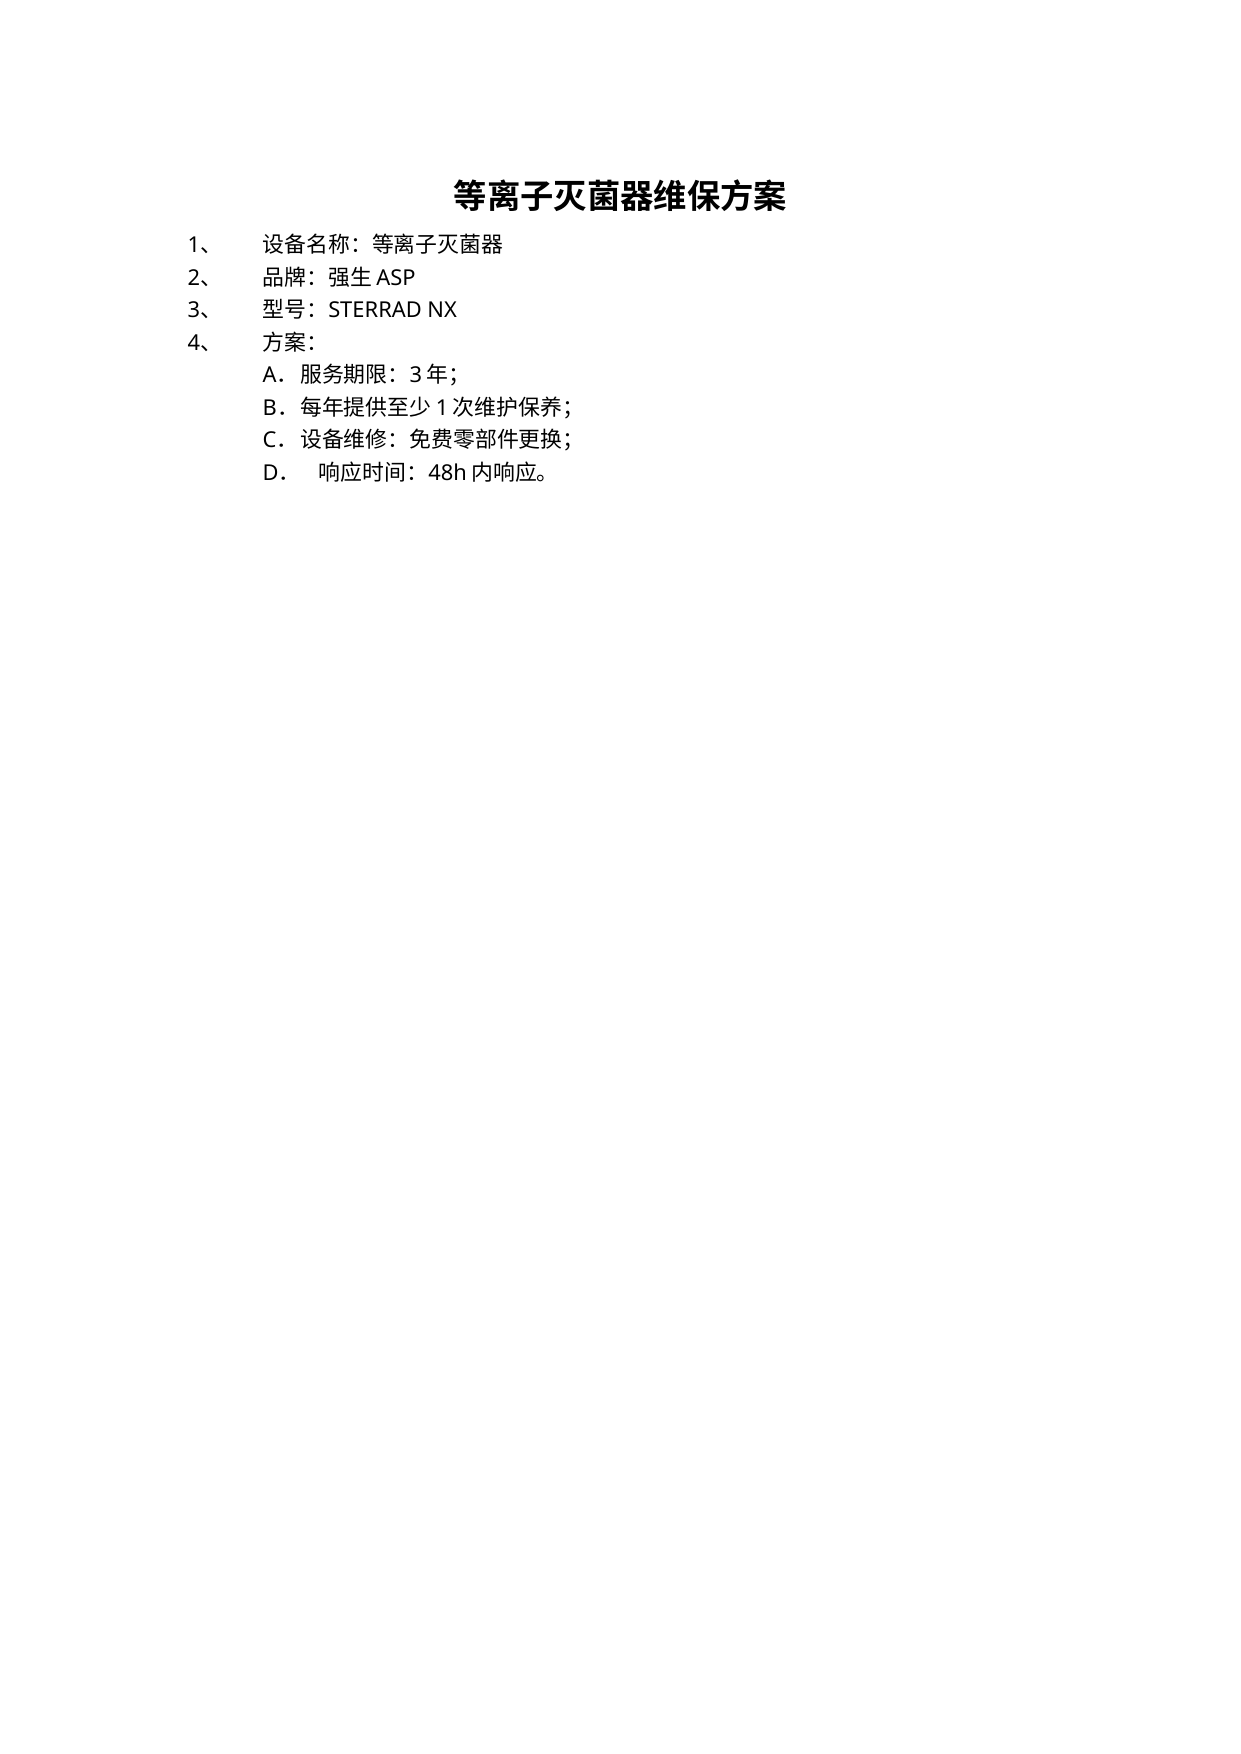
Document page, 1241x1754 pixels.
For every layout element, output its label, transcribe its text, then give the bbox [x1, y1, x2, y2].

list 型号：STERRAD NX [187, 292, 1053, 324]
list 设备维修：免费零部件更换； [262, 422, 1053, 454]
text 等离子灭菌器维保方案 [187, 162, 1053, 227]
list 方案： [187, 324, 1053, 357]
list 每年提供至少1次维护保养； [262, 389, 1053, 422]
list 品牌：强生ASP [187, 259, 1053, 292]
list 设备名称：等离子灭菌器 [187, 227, 1053, 259]
list 响应时间：48h内响应。 [262, 454, 1053, 487]
list 服务期限：3年； [262, 357, 1053, 389]
